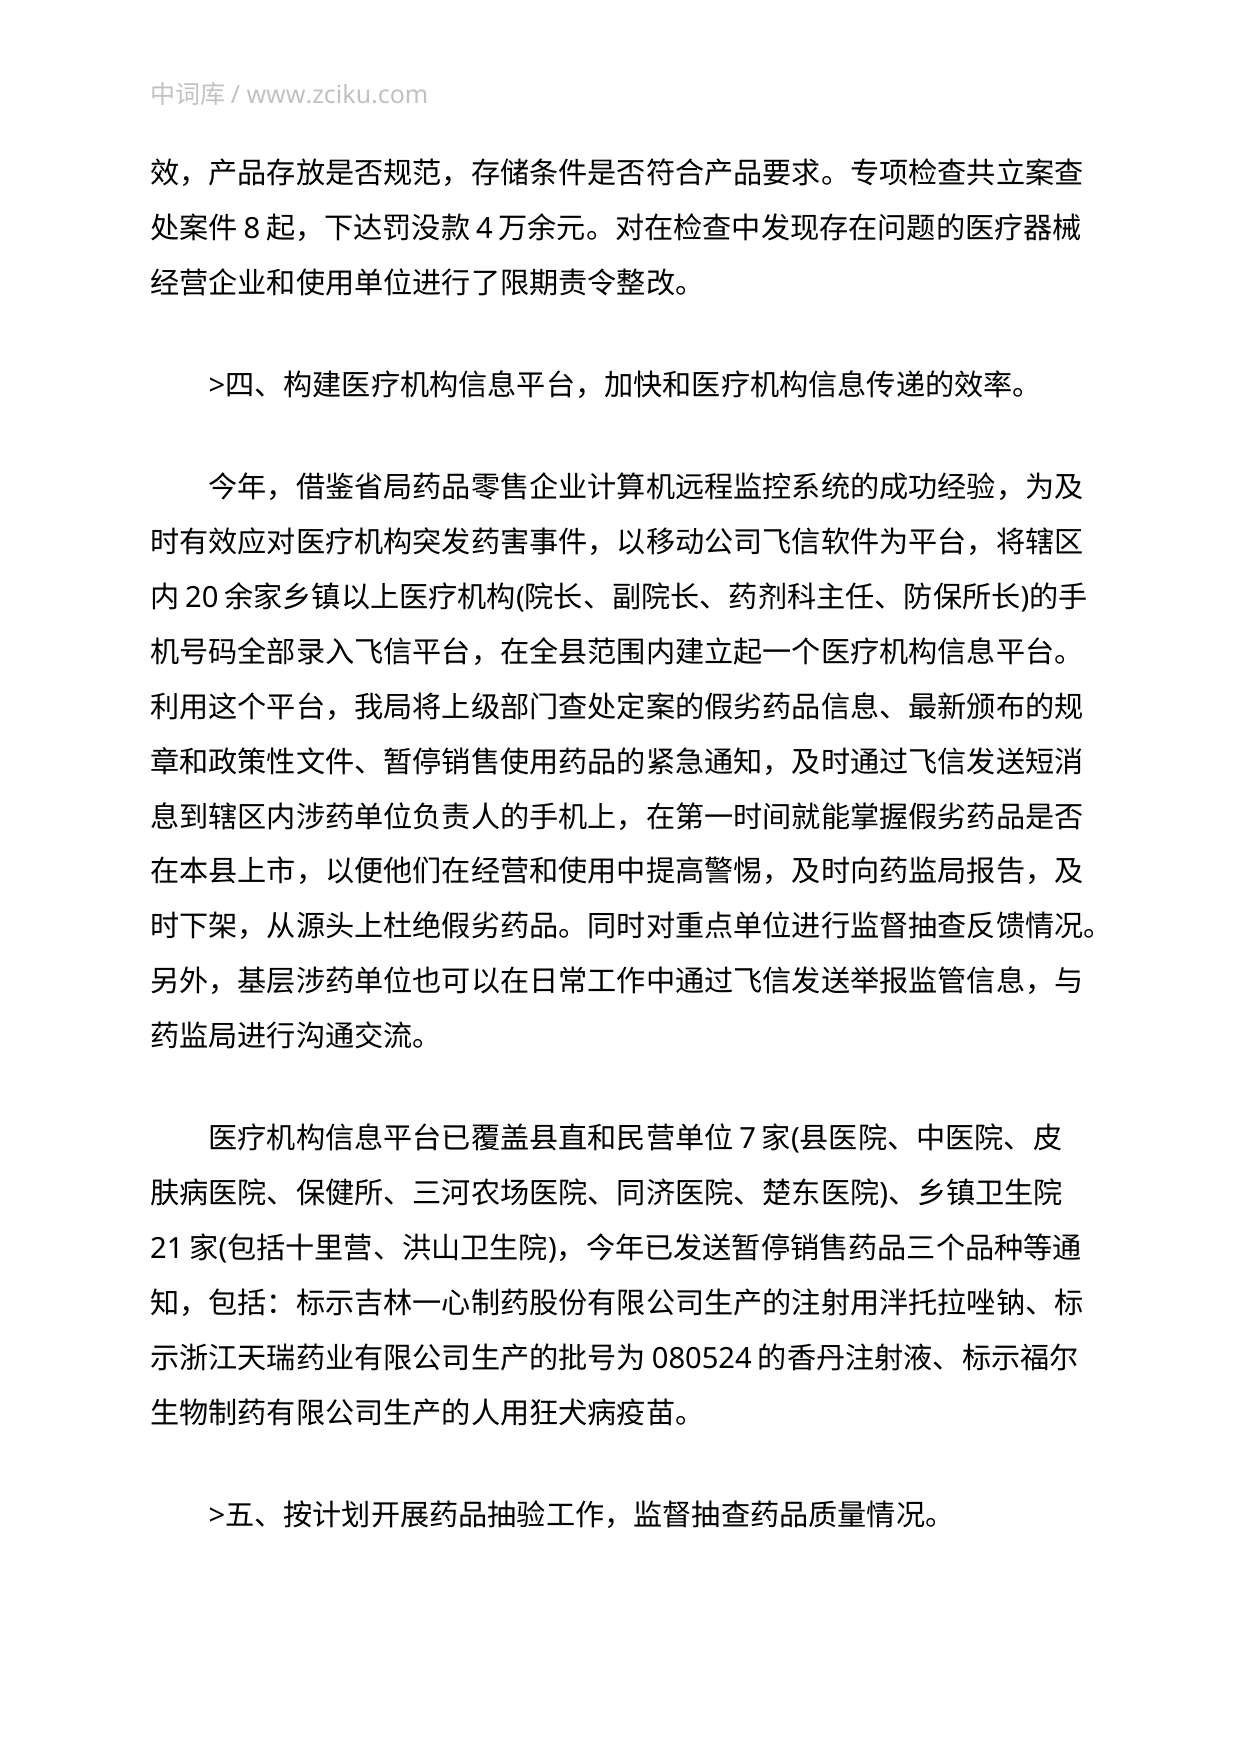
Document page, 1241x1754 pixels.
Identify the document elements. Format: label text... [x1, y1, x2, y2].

text 今年，借鉴省局药品零售企业计算机远程监控系统的成功经验，为及时有效应对医疗机构突发药害事件，以移动公司飞信软件为平台，将辖区内20余家乡镇以上医疗机构(院长、副院长、药剂科主任、防保所长)的手机号码全部录入飞信平台，在全县范围内建立起一个医疗机构信息平台。利用这个平台，我局将上级部门查处定案的假劣药品信息、最新颁布的规章和政策性文件、暂停销售使用药品的紧急通知，及时通过飞信发送短消息到辖区内涉药单位负责人的手机上，在第一时间就能掌握假劣药品是否在本县上市，以便他们在经营和使用中提高警惕，及时向药监局报告，及时下架，从源头上杜绝假劣药品。同时对重点单位进行监督抽查反馈情况。另外，基层涉药单位也可以在日常工作中通过飞信发送举报监管信息，与药监局进行沟通交流。 [150, 464, 1090, 1055]
text >四、构建医疗机构信息平台，加快和医疗机构信息传递的效率。 [150, 362, 1090, 404]
text >五、按计划开展药品抽验工作，监督抽查药品质量情况。 [150, 1491, 1090, 1533]
text 医疗机构信息平台已覆盖县直和民营单位7家(县医院、中医院、皮肤病医院、保健所、三河农场医院、同济医院、楚东医院)、乡镇卫生院21家(包括十里营、洪山卫生院)，今年已发送暂停销售药品三个品种等通知，包括：标示吉林一心制药股份有限公司生产的注射用泮托拉唑钠、标示浙江天瑞药业有限公司生产的批号为080524的香丹注射液、标示福尔生物制药有限公司生产的人用狂犬病疫苗。 [150, 1114, 1090, 1432]
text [150, 150, 1090, 302]
